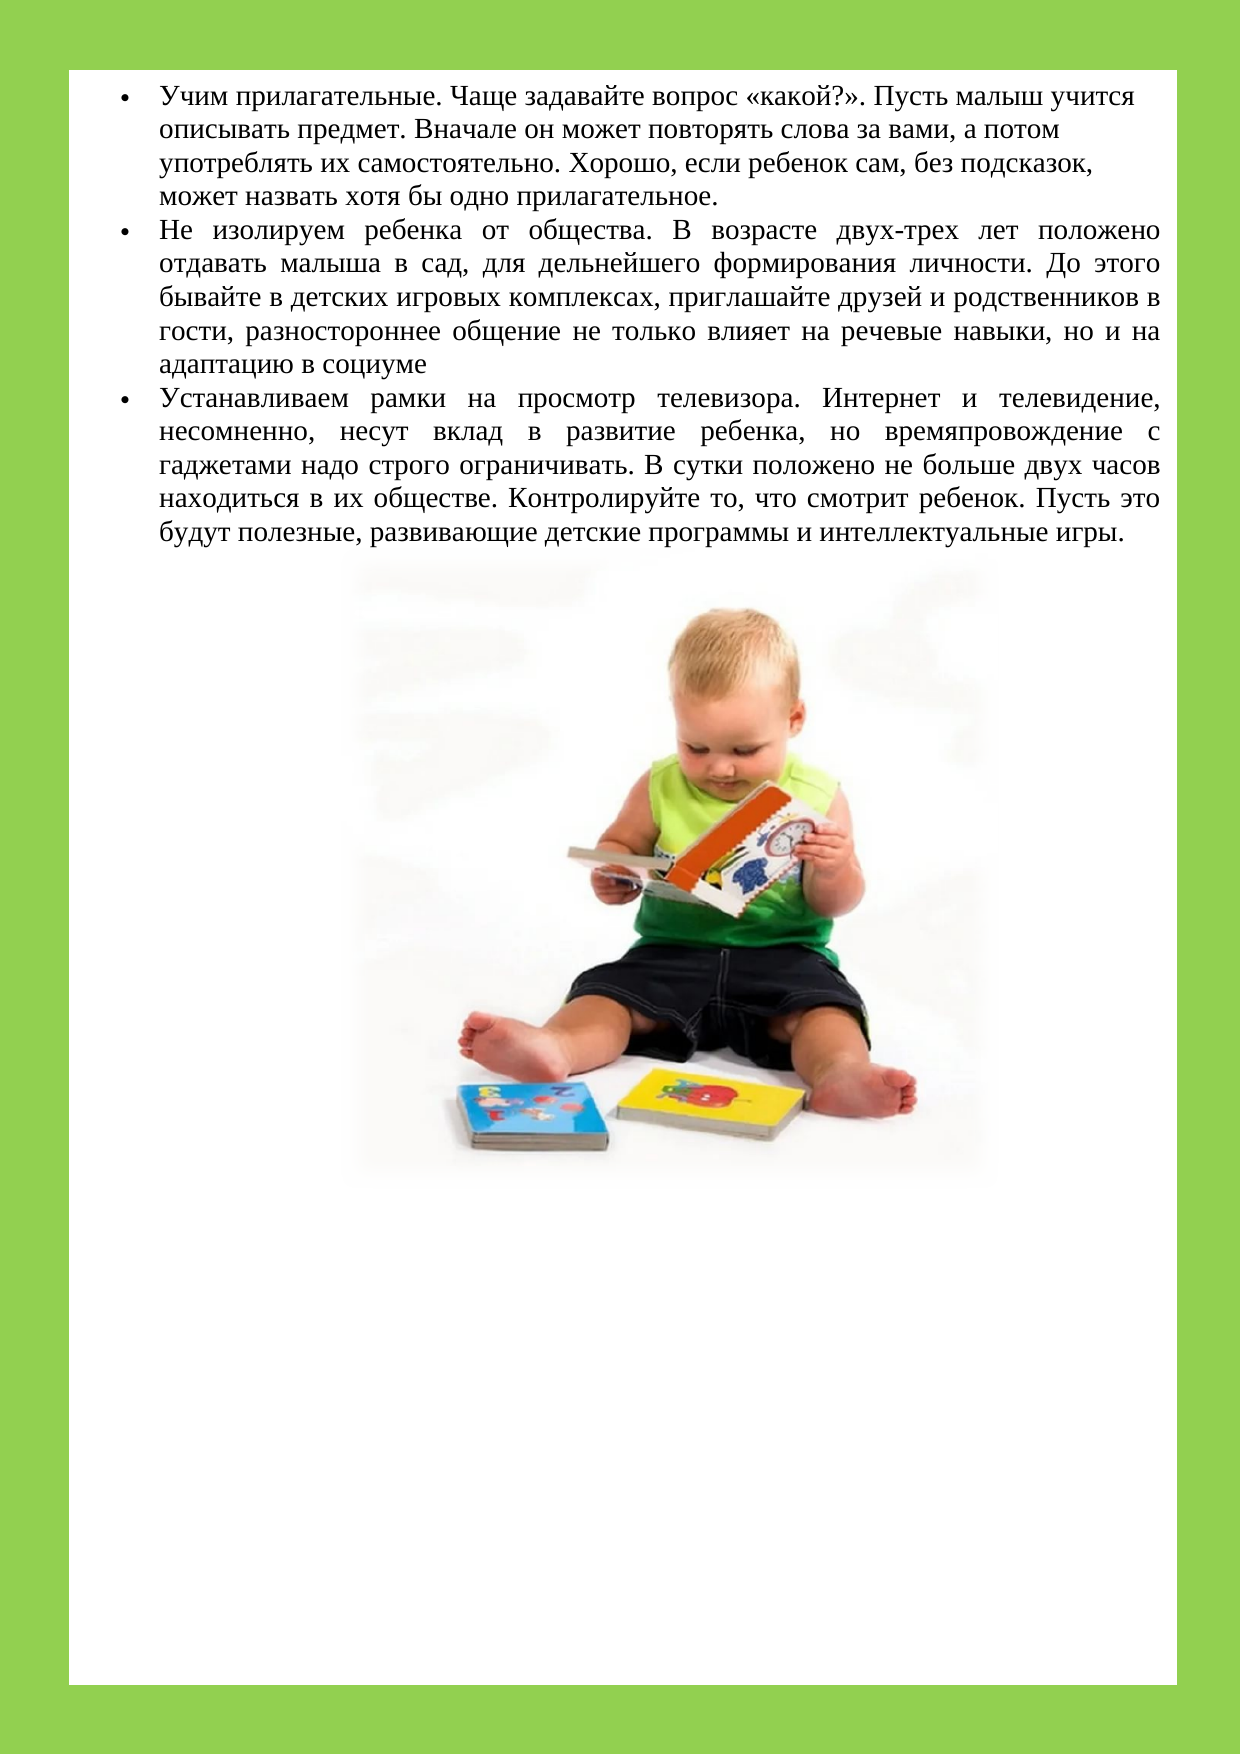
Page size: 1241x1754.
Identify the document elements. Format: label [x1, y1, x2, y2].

picture [370, 577, 970, 1160]
